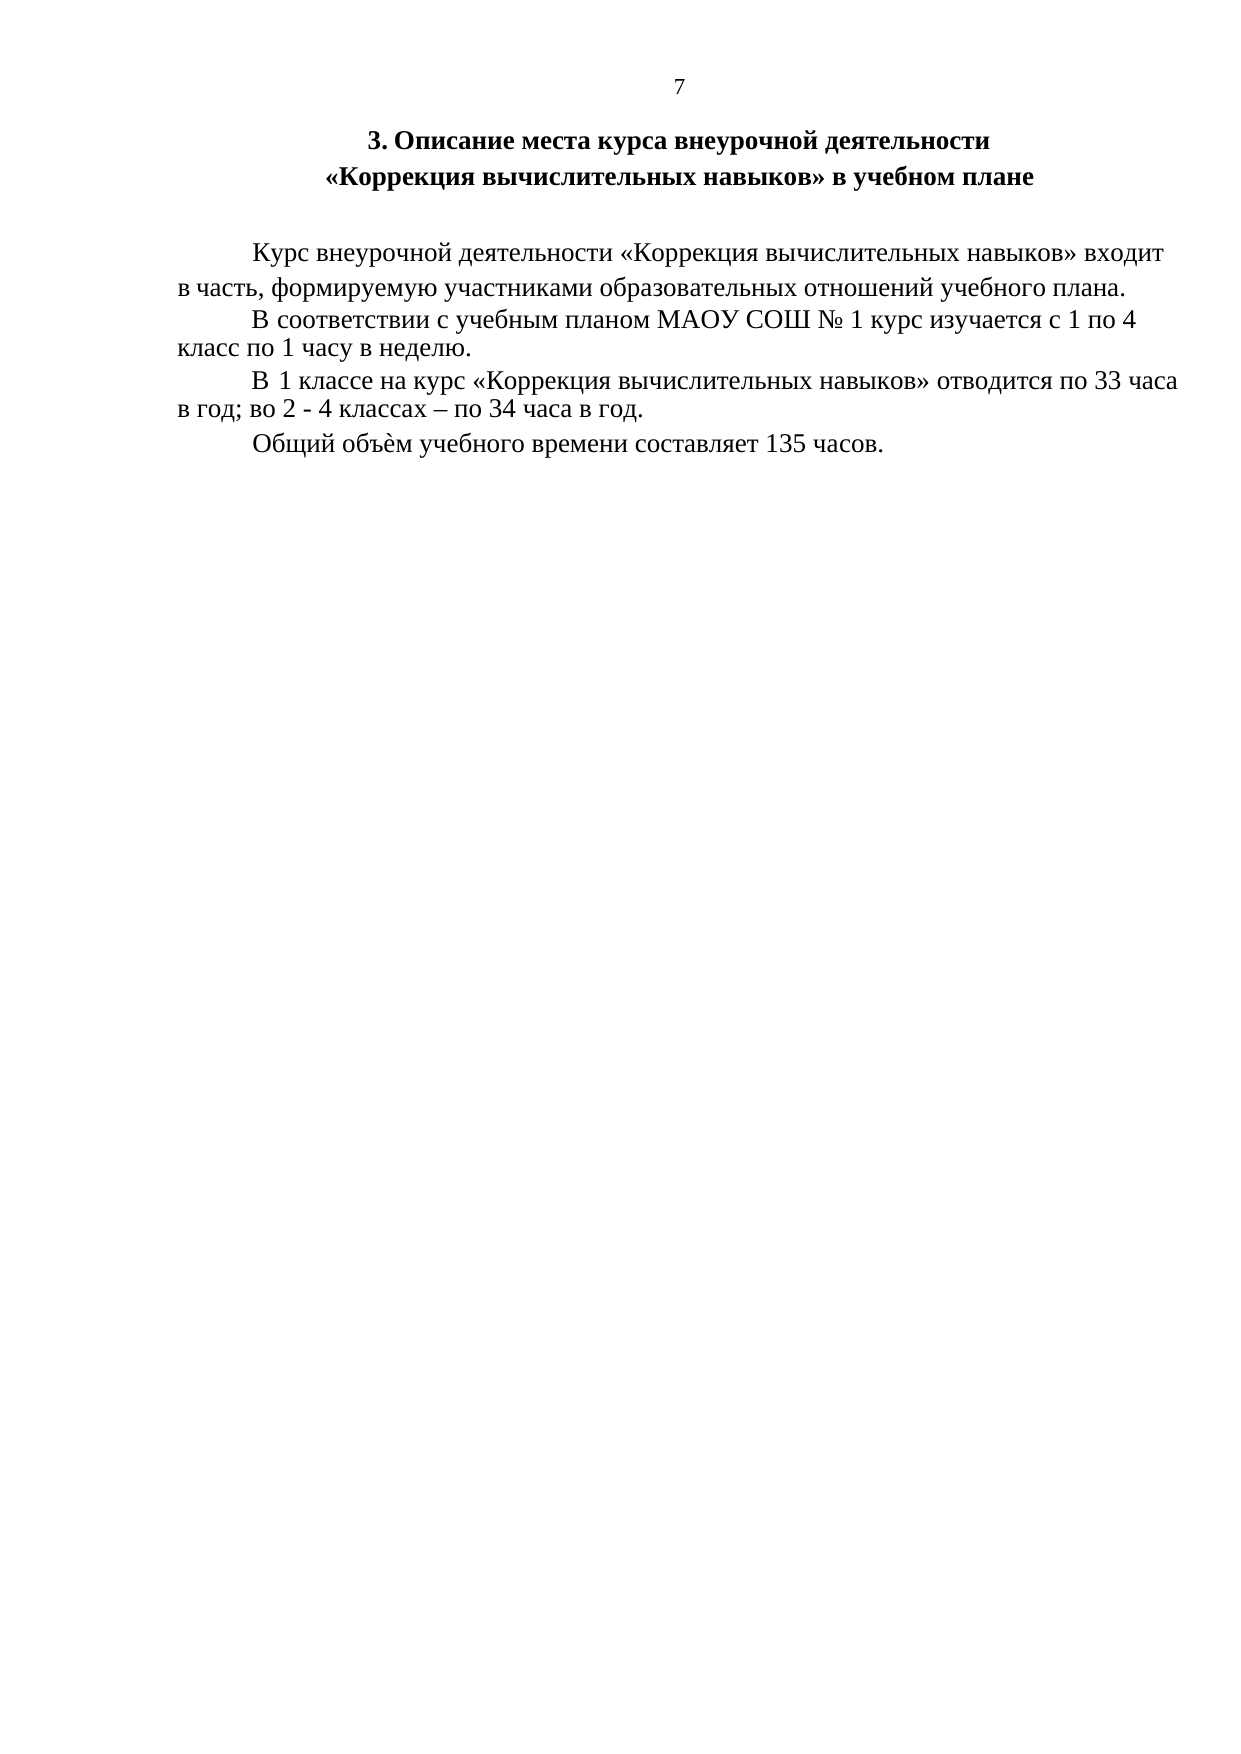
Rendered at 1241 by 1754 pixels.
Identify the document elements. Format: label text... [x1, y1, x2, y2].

text «Коррекция вычислительных навыков» в учебном плане [325, 160, 1181, 191]
list 1 классе на курс «Коррекция вычислительных навыков» отводится по 33 часа в год; во 2 - 4 классах – по 34 часа в год. [177, 367, 1181, 424]
text Курс внеурочной деятельности «Коррекция вычислительных навыков» входит [252, 236, 1181, 267]
text 7 [150, 73, 1208, 99]
list часть, формируемую участниками образовательных отношений учебного плана. [177, 271, 1181, 302]
list соответствии с учебным планом МАОУ СОШ № 1 курс изучается с 1 по 4 класс по 1 часу в неделю. [177, 306, 1181, 363]
list Описание места курса внеурочной деятельности [367, 124, 1181, 155]
text Общий объѐм учебного времени составляет 135 часов. [252, 428, 1181, 459]
